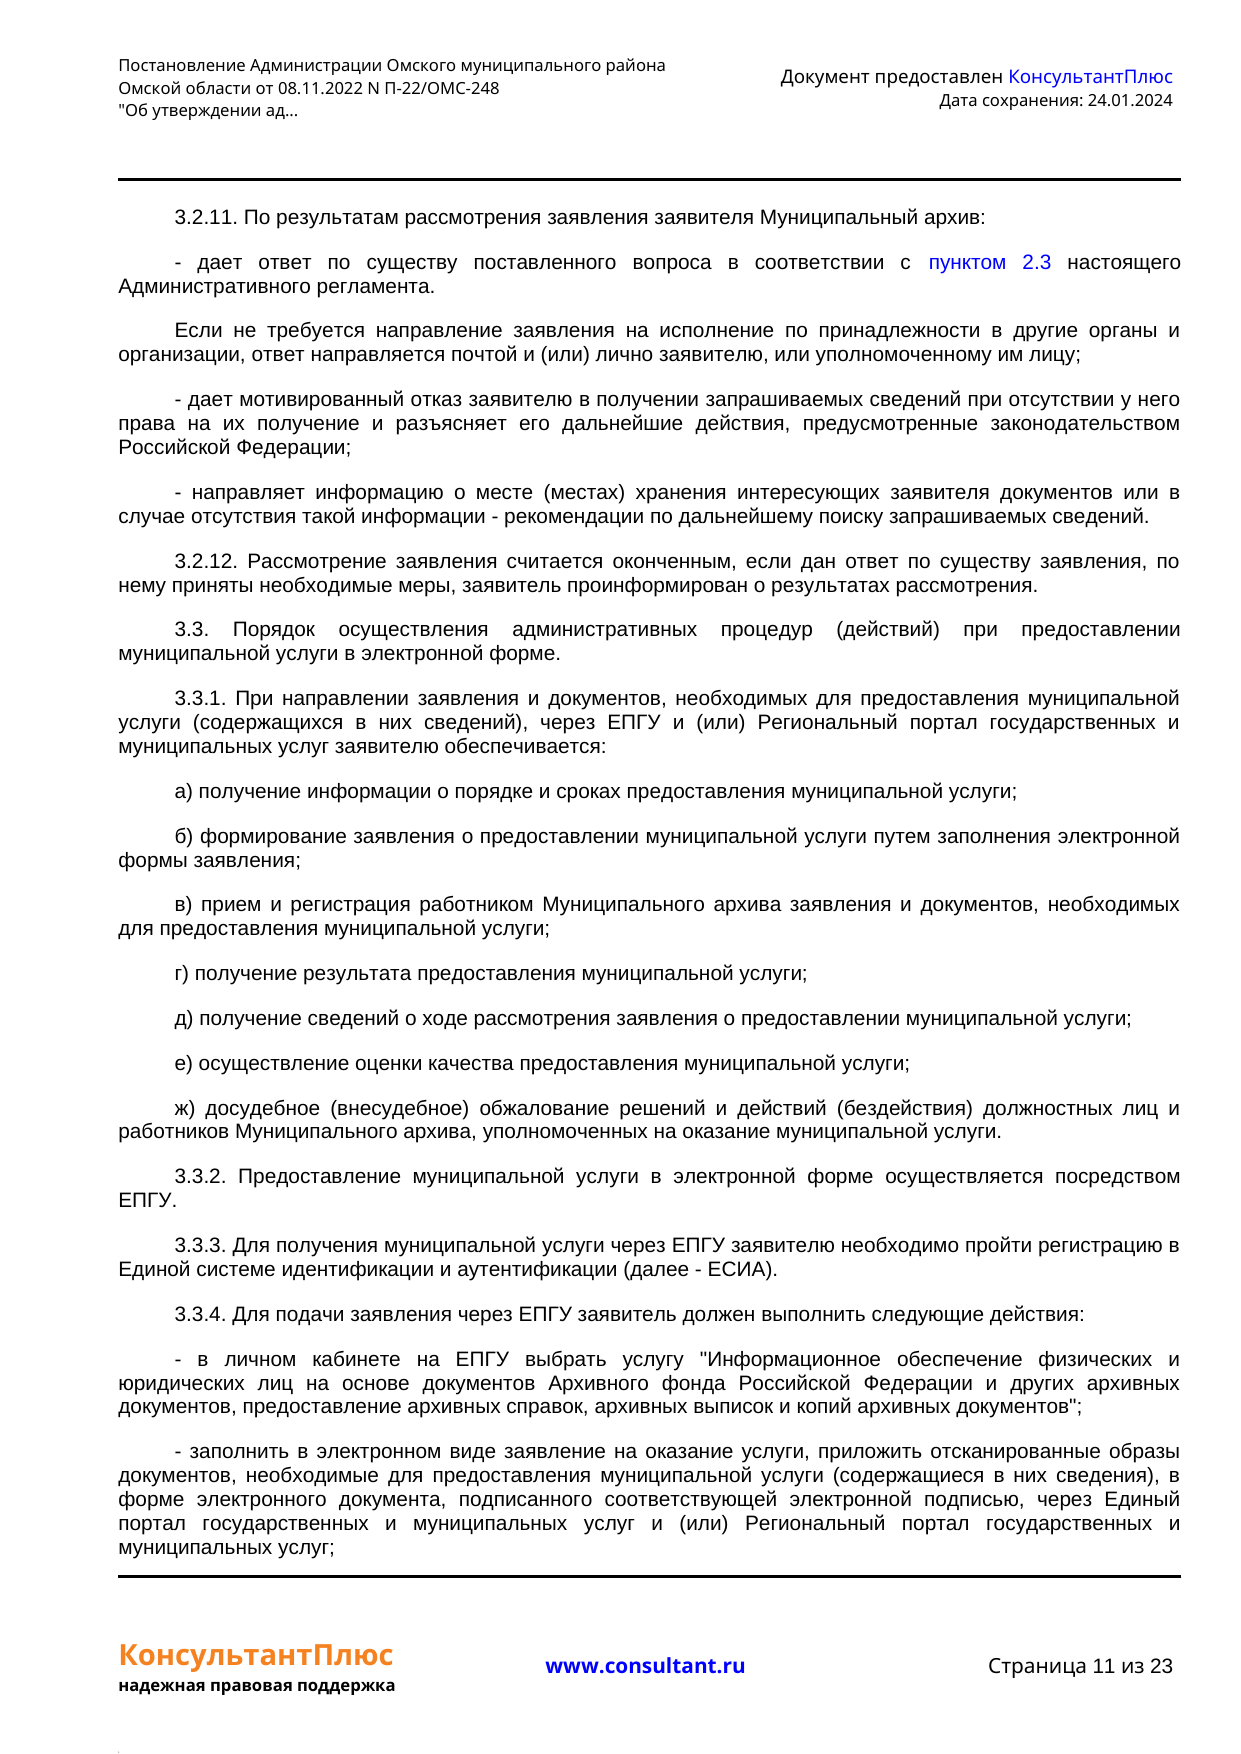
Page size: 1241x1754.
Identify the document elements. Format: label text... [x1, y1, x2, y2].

text Если не требуется направление заявления на исполнение по принадлежности в другие органы и организации, ответ направляется почтой и (или) лично заявителю, или уполномоченному им лицу; [118, 318, 1181, 366]
text 3.3.3. Для получения муниципальной услуги через ЕПГУ заявителю необходимо пройти регистрацию в Единой системе идентификации и аутентификации (далее - ЕСИА). [118, 1233, 1181, 1281]
text б) формирование заявления о предоставлении муниципальной услуги путем заполнения электронной формы заявления; [118, 823, 1181, 871]
text 3.2.11. По результатам рассмотрения заявления заявителя Муниципальный архив: [118, 205, 1181, 229]
text - заполнить в электронном виде заявление на оказание услуги, приложить отсканированные образы документов, необходимые для предоставления муниципальной услуги (содержащиеся в них сведения), в форме электронного документа, подписанного соответствующей электронной подписью, через Единый портал государственных и муниципальных услуг и (или) Региональный портал государственных и муниципальных услуг; [118, 1439, 1181, 1559]
text - направляет информацию о месте (местах) хранения интересующих заявителя документов или в случае отсутствия такой информации - рекомендации по дальнейшему поиску запрашиваемых сведений. [118, 480, 1181, 528]
text а) получение информации о порядке и сроках предоставления муниципальной услуги; [118, 779, 1181, 803]
text 3.3.2. Предоставление муниципальной услуги в электронной форме осуществляется посредством ЕПГУ. [118, 1164, 1181, 1212]
text 3.3.4. Для подачи заявления через ЕПГУ заявитель должен выполнить следующие действия: [118, 1302, 1181, 1326]
text - дает мотивированный отказ заявителю в получении запрашиваемых сведений при отсутствии у него права на их получение и разъясняет его дальнейшие действия, предусмотренные законодательством Российской Федерации; [118, 387, 1181, 459]
text 3.3.1. При направлении заявления и документов, необходимых для предоставления муниципальной услуги (содержащихся в них сведений), через ЕПГУ и (или) Региональный портал государственных и муниципальных услуг заявителю обеспечивается: [118, 686, 1181, 758]
text 3.3. Порядок осуществления административных процедур (действий) при предоставлении муниципальной услуги в электронной форме. [118, 617, 1181, 665]
text е) осуществление оценки качества предоставления муниципальной услуги; [118, 1051, 1181, 1074]
text г) получение результата предоставления муниципальной услуги; [118, 961, 1181, 985]
text - дает ответ по существу поставленного вопроса в соответствии с пунктом 2.3 настоящего Административного регламента. [118, 249, 1181, 297]
text - в личном кабинете на ЕПГУ выбрать услугу "Информационное обеспечение физических и юридических лиц на основе документов Архивного фонда Российской Федерации и других архивных документов, предоставление архивных справок, архивных выписок и копий архивных документов"; [118, 1346, 1181, 1418]
text в) прием и регистрация работником Муниципального архива заявления и документов, необходимых для предоставления муниципальной услуги; [118, 892, 1181, 940]
text ж) досудебное (внесудебное) обжалование решений и действий (бездействия) должностных лиц и работников Муниципального архива, уполномоченных на оказание муниципальной услуги. [118, 1095, 1181, 1143]
text 3.2.12. Рассмотрение заявления считается оконченным, если дан ответ по существу заявления, по нему приняты необходимые меры, заявитель проинформирован о результатах рассмотрения. [118, 548, 1181, 596]
text д) получение сведений о ходе рассмотрения заявления о предоставлении муниципальной услуги; [118, 1006, 1181, 1030]
